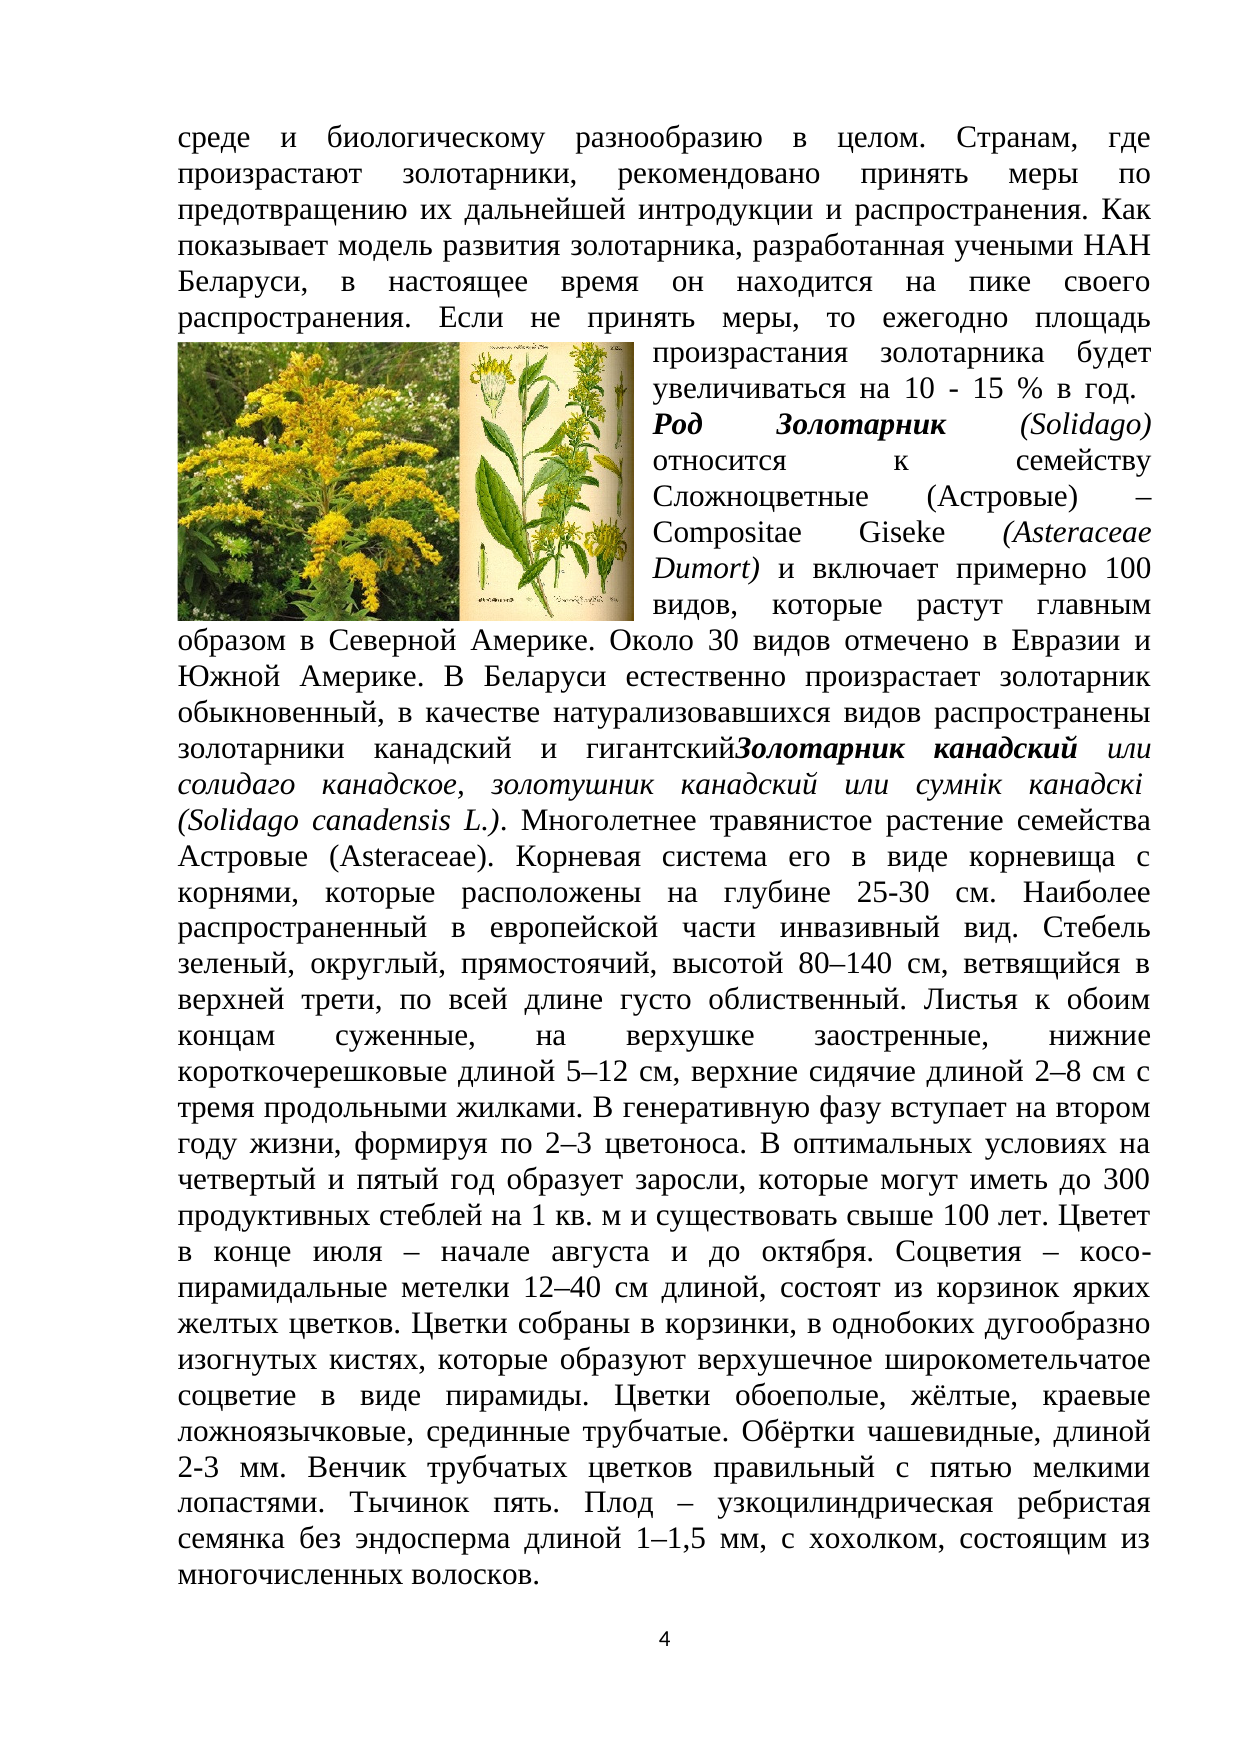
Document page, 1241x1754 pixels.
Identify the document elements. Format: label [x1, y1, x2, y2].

picture [177, 342, 634, 621]
text [177, 118, 1152, 1592]
